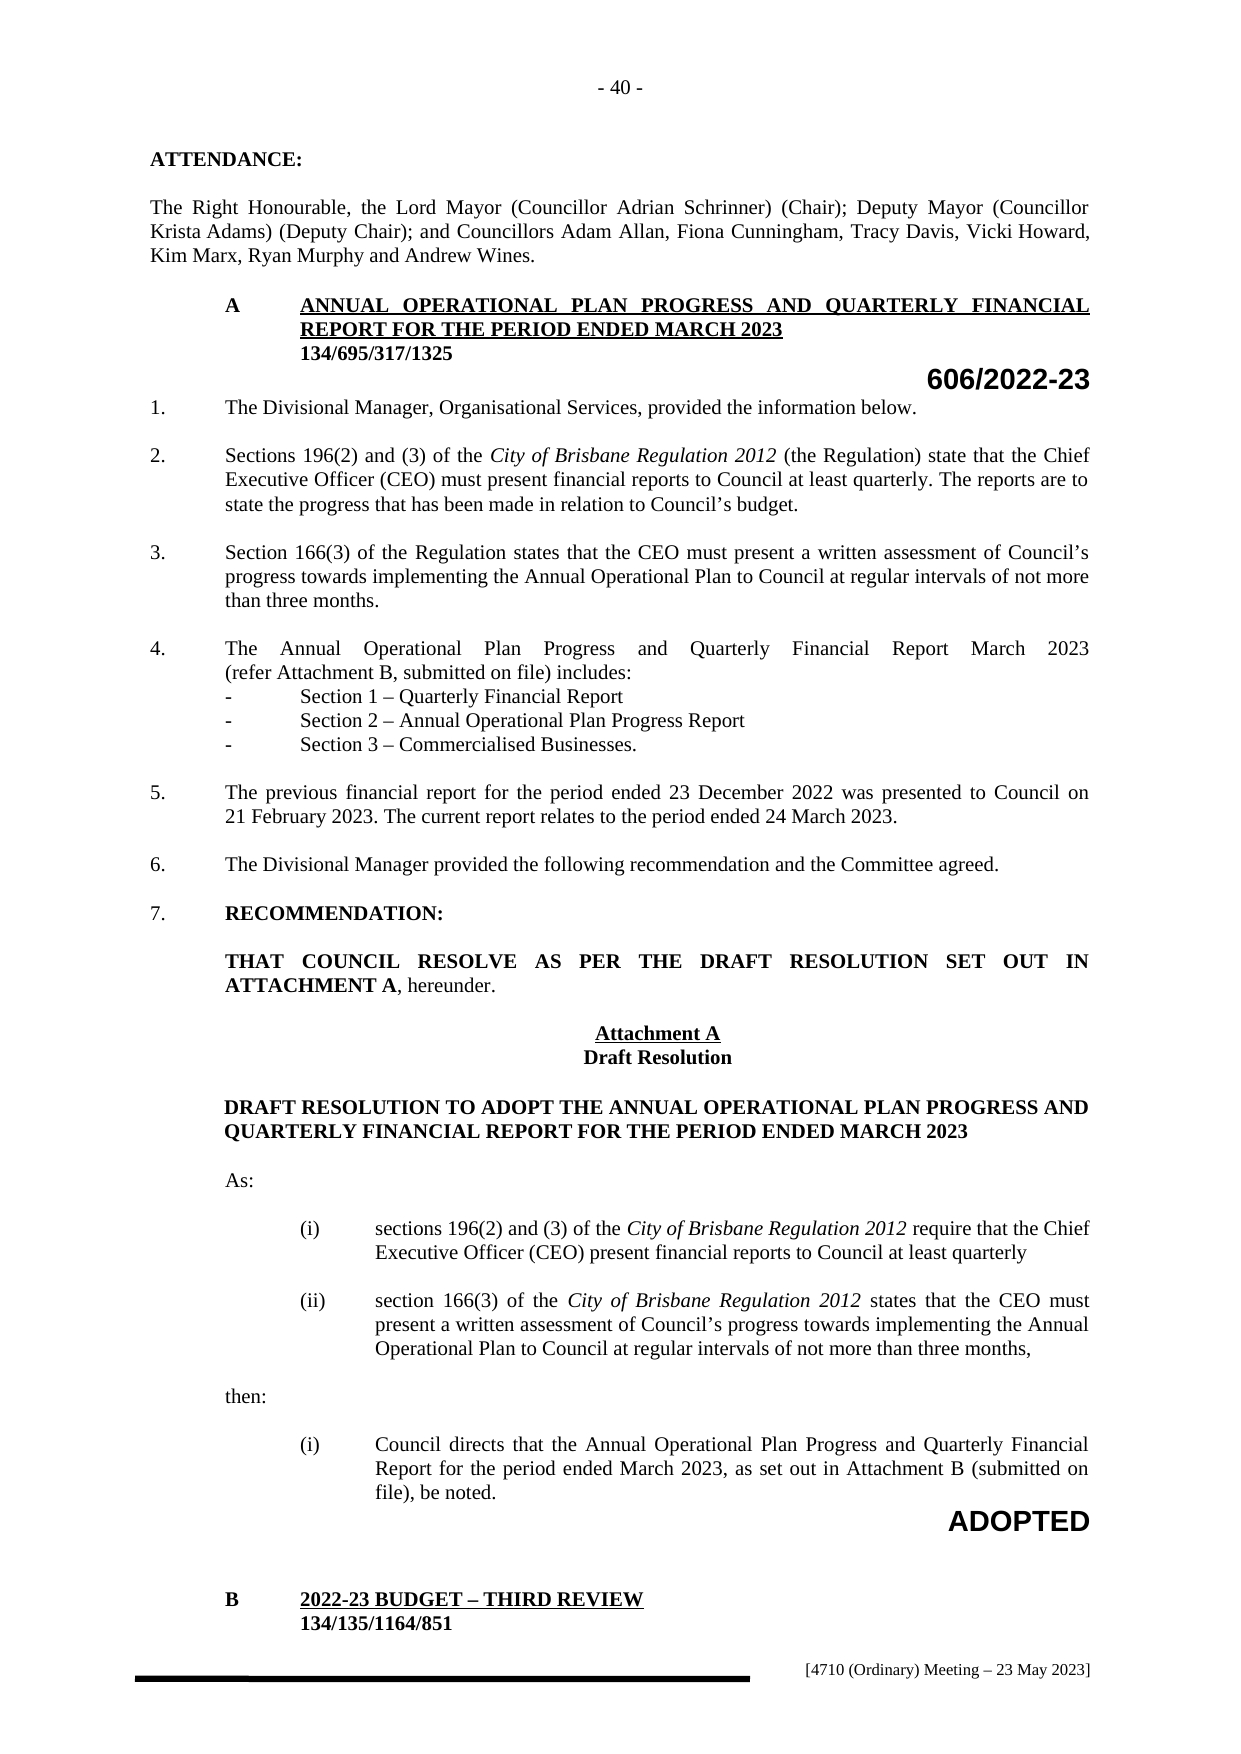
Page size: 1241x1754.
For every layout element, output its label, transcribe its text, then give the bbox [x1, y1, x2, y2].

text - Section 2 – Annual Operational Plan Progress Report [150, 708, 1090, 732]
text 5. The previous financial report for the period ended 23 December 2022 was presented to Council on 21 February 2023. The current report relates to the period ended 24 March 2023. [150, 780, 1090, 828]
text - Section 3 – Commercialised Businesses. [150, 732, 1090, 756]
text 606/2022-23 [150, 365, 1090, 395]
text As: [225, 1167, 1090, 1192]
text 3. Section 166(3) of the Regulation states that the CEO must present a written assessment of Council’s progress towards implementing the Annual Operational Plan to Council at regular intervals of not more than three months. [150, 539, 1090, 612]
text ATTENDANCE: [150, 147, 1090, 195]
subtitle B 2022-23 BUDGET – THIRD REVIEW [150, 1587, 1090, 1611]
text Attachment A [225, 1021, 1090, 1045]
text THAT COUNCIL RESOLVE AS PER THE DRAFT RESOLUTION SET OUT IN ATTACHMENT A, hereunder. [225, 949, 1090, 997]
text 1. The Divisional Manager, Organisational Services, provided the information below. [150, 395, 1090, 419]
text 134/135/1164/851 [150, 1611, 1090, 1635]
text 4. The Annual Operational Plan Progress and Quarterly Financial Report March 2023 (refer Attachment B, submitted on file) includes: [150, 636, 1090, 684]
text 134/695/317/1325 [150, 341, 1090, 365]
subtitle A ANNUAL OPERATIONAL PLAN PROGRESS AND QUARTERLY FINANCIAL REPORT FOR THE PERIOD ENDED MARCH 2023 [225, 292, 1090, 341]
text 6. The Divisional Manager provided the following recommendation and the Committee agreed. [150, 852, 1090, 876]
text - Section 1 – Quarterly Financial Report [150, 684, 1090, 708]
text DRAFT RESOLUTION TO ADOPT THE ANNUAL OPERATIONAL PLAN PROGRESS AND QUARTERLY FINANCIAL REPORT FOR THE PERIOD ENDED MARCH 2023 [224, 1095, 1090, 1143]
list sections 196(2) and (3) of the City of Brisbane Regulation 2012 require that the Chief Executive Officer (CEO) present financial reports to Council at least quarterly [300, 1216, 1090, 1264]
text 2. Sections 196(2) and (3) of the City of Brisbane Regulation 2012 (the Regulation) state that the Chief Executive Officer (CEO) must present financial reports to Council at least quarterly. The reports are to state the progress that has been made in relation to Council’s budget. [150, 443, 1090, 516]
text ADOPTED [150, 1504, 1090, 1538]
list Council directs that the Annual Operational Plan Progress and Quarterly Financial Report for the period ended March 2023, as set out in Attachment B (submitted on file), be noted. [300, 1432, 1090, 1504]
text then: [225, 1384, 1090, 1408]
text Draft Resolution [225, 1045, 1090, 1069]
text 7. RECOMMENDATION: [150, 901, 1090, 924]
text The Right Honourable, the Lord Mayor (Councillor Adrian Schrinner) (Chair); Deputy Mayor (Councillor Krista Adams) (Deputy Chair); and Councillors Adam Allan, Fiona Cunningham, Tracy Davis, Vicki Howard, Kim Marx, Ryan Murphy and Andrew Wines. [150, 195, 1090, 267]
list section 166(3) of the City of Brisbane Regulation 2012 states that the CEO must present a written assessment of Council’s progress towards implementing the Annual Operational Plan to Council at regular intervals of not more than three months, [300, 1288, 1090, 1360]
